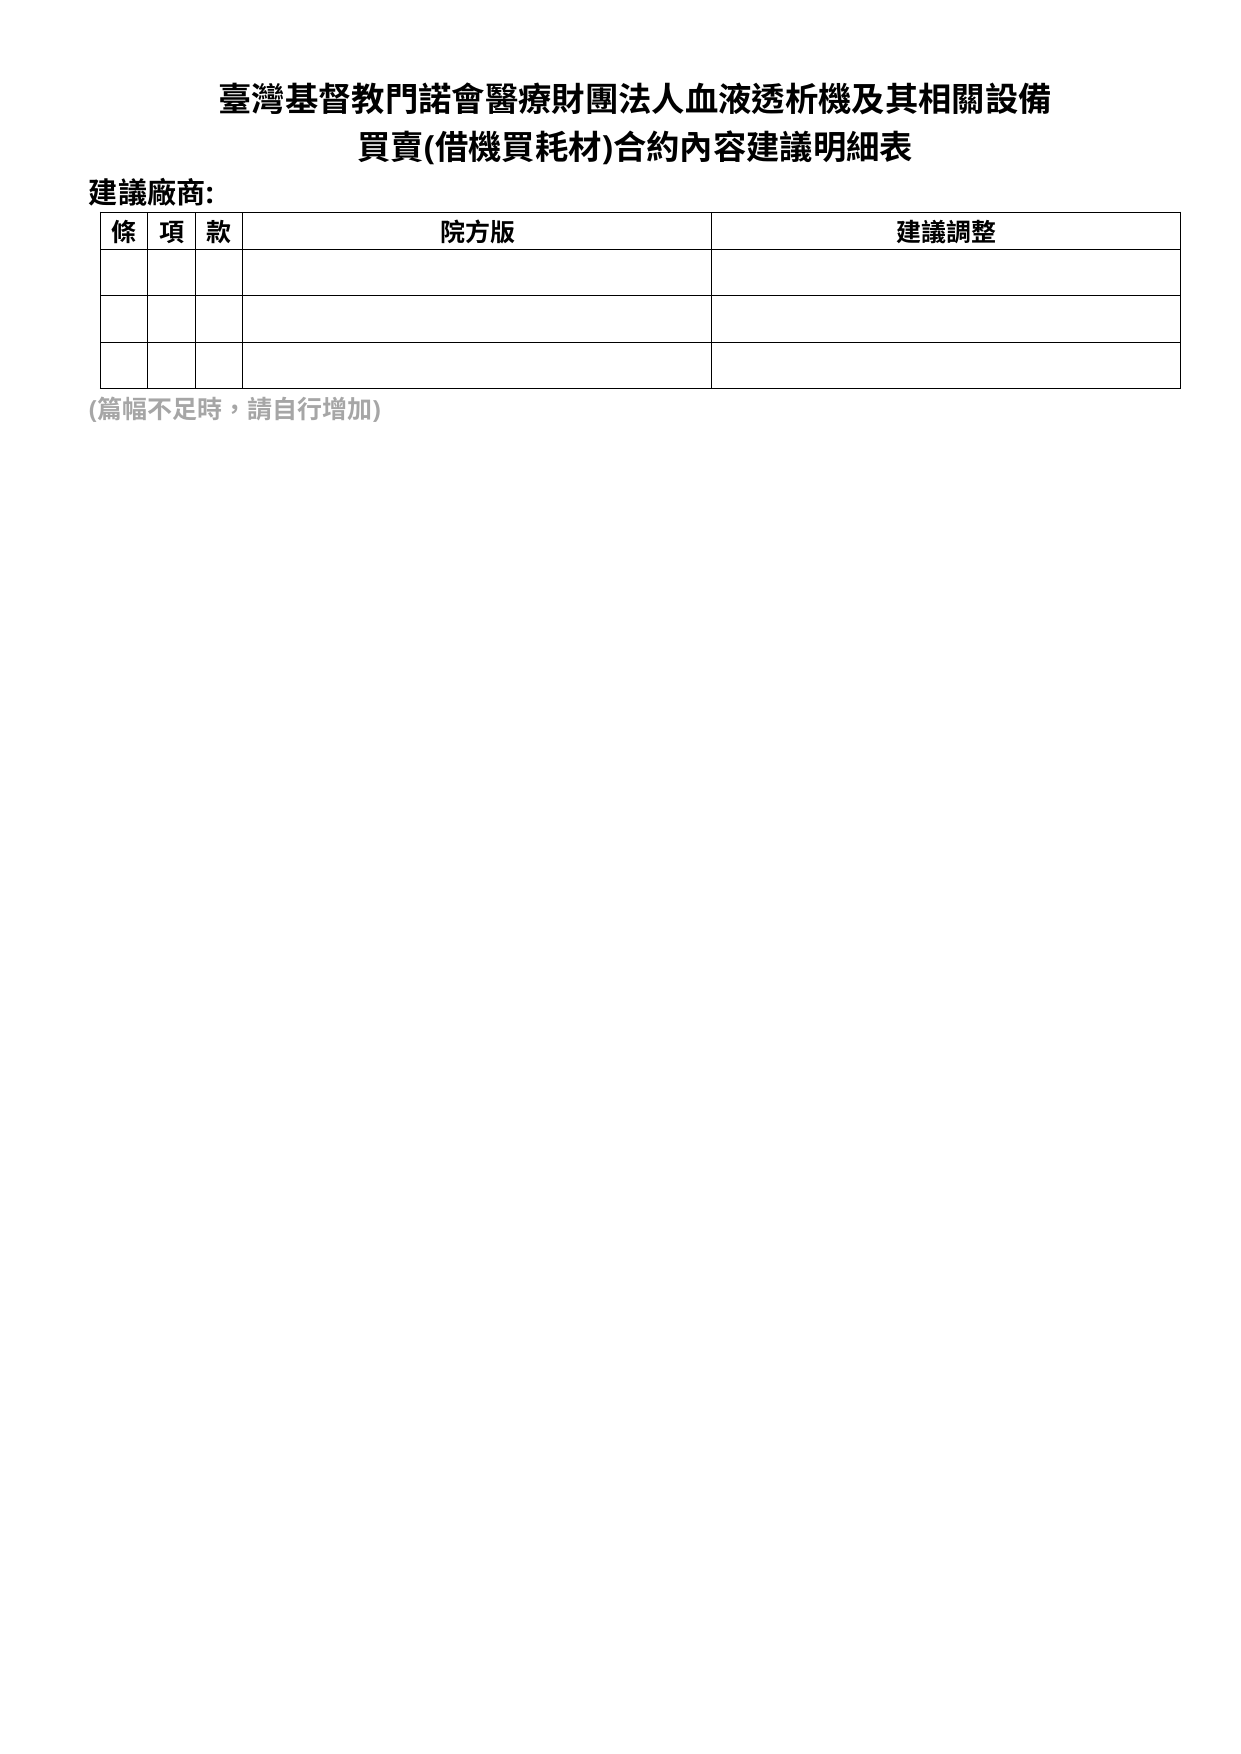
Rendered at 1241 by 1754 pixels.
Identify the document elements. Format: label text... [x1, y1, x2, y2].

table_header 款 [196, 213, 242, 249]
text 建議廠商: [89, 169, 1181, 212]
table_cell [101, 296, 147, 342]
table_header 院方版 [243, 213, 711, 249]
table_cell [712, 296, 1180, 342]
table_header 條 [101, 213, 147, 249]
table_cell [196, 250, 242, 295]
table_cell [712, 250, 1180, 295]
table_cell [101, 343, 147, 388]
table_cell [148, 296, 195, 342]
table_header 建議調整 [712, 213, 1180, 249]
text 臺灣基督教門諾會醫療財團法人血液透析機及其相關設備 [89, 73, 1181, 121]
table_cell [196, 296, 242, 342]
table_cell [148, 250, 195, 295]
table_cell [712, 343, 1180, 388]
text (篇幅不足時，請自行增加) [89, 389, 1181, 427]
table_cell [148, 343, 195, 388]
text 買賣(借機買耗材)合約內容建議明細表 [89, 121, 1181, 169]
table_cell [243, 343, 711, 388]
table_cell [101, 250, 147, 295]
table_header 項 [148, 213, 195, 249]
table_cell [243, 296, 711, 342]
table_cell [243, 250, 711, 295]
table_cell [196, 343, 242, 388]
